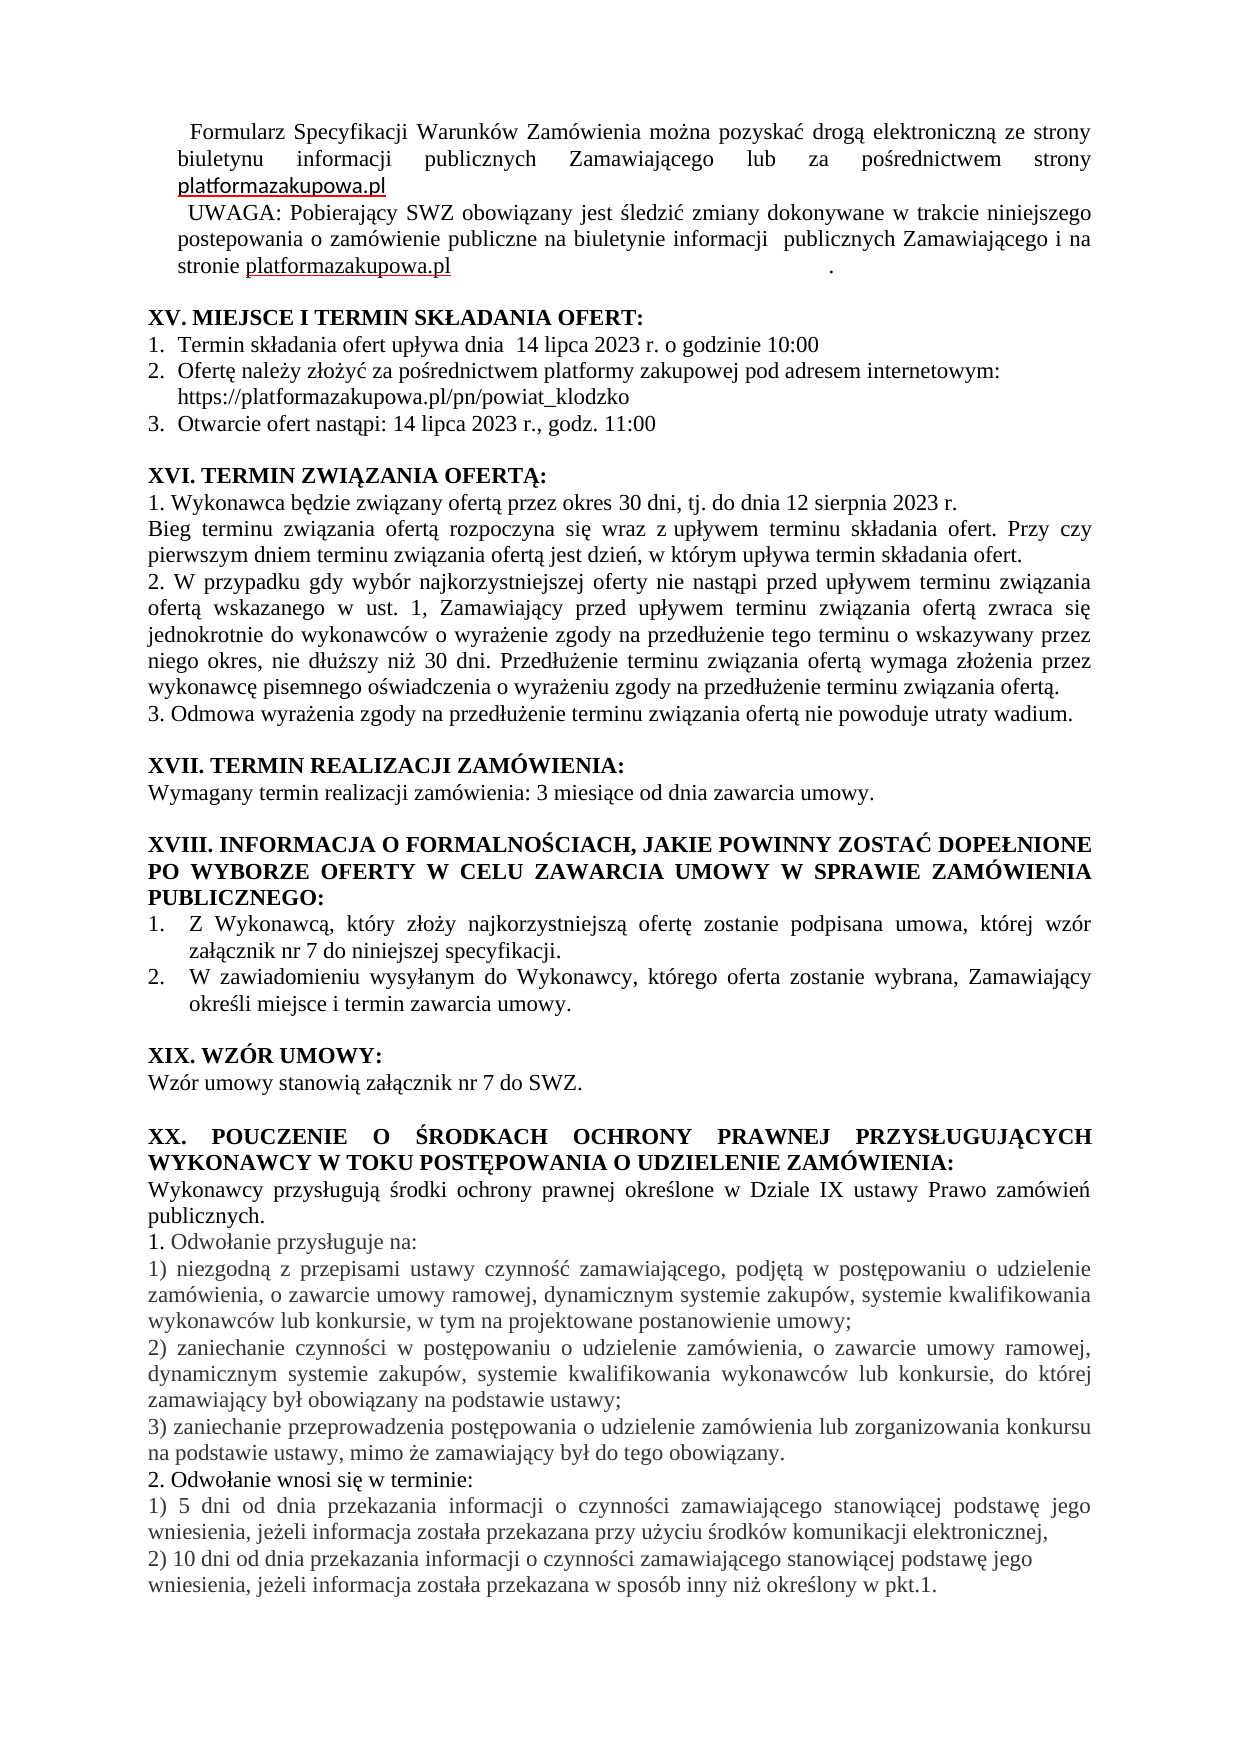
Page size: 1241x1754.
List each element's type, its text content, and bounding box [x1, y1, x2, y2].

text 1) niezgodną z przepisami ustawy czynność zamawiającego, podjętą w postępowaniu o udzielenie zamówienia, o zawarcie umowy ramowej, dynamicznym systemie zakupów, systemie kwalifikowania wykonawców lub konkursie, w tym na projektowane postanowienie umowy; [148, 1255, 1093, 1334]
text Formularz Specyfikacji Warunków Zamówienia można pozyskać drogą elektroniczną ze strony biuletynu informacji publicznych Zamawiającego lub za pośrednictwem strony platformazakupowa.pl [148, 118, 1093, 199]
text 2) 10 dni od dnia przekazania informacji o czynności zamawiającego stanowiącej podstawę jego wniesienia, jeżeli informacja została przekazana w sposób inny niż określony w pkt.1. [148, 1545, 1093, 1597]
text 3. Odmowa wyrażenia zgody na przedłużenie terminu związania ofertą nie powoduje utraty wadium. [148, 700, 1093, 726]
text Wymagany termin realizacji zamówienia: 3 miesiące od dnia zawarcia umowy. [148, 779, 1093, 805]
text 1) 5 dni od dnia przekazania informacji o czynności zamawiającego stanowiącej podstawę jego wniesienia, jeżeli informacja została przekazana przy użyciu środków komunikacji elektronicznej, [148, 1492, 1093, 1545]
text 2. W zawiadomieniu wysyłanym do Wykonawcy, którego oferta zostanie wybrana, Zamawiający określi miejsce i termin zawarcia umowy. [148, 963, 1093, 1016]
text 2. Ofertę należy złożyć za pośrednictwem platformy zakupowej pod adresem internetowym: https://platformazakupowa.pl/pn/powiat_klodzko [148, 357, 1093, 410]
text XVIII. INFORMACJA O FORMALNOŚCIACH, JAKIE POWINNY ZOSTAĆ DOPEŁNIONE PO WYBORZE OFERTY W CELU ZAWARCIA UMOWY W SPRAWIE ZAMÓWIENIA PUBLICZNEGO: [148, 831, 1093, 911]
text 2. Odwołanie wnosi się w terminie: [148, 1466, 1093, 1492]
text 3) zaniechanie przeprowadzenia postępowania o udzielenie zamówienia lub zorganizowania konkursu na podstawie ustawy, mimo że zamawiający był do tego obowiązany. [148, 1413, 1093, 1466]
text XIX. WZÓR UMOWY: [148, 1042, 1093, 1069]
text UWAGA: Pobierający SWZ obowiązany jest śledzić zmiany dokonywane w trakcie niniejszego postepowania o zamówienie publiczne na biuletynie informacji publicznych Zamawiającego i na stronie platformazakupowa.pl . [148, 199, 1093, 278]
text XVII. TERMIN REALIZACJI ZAMÓWIENIA: [148, 752, 1093, 779]
text 2. W przypadku gdy wybór najkorzystniejszej oferty nie nastąpi przed upływem terminu związania ofertą wskazanego w ust. 1, Zamawiający przed upływem terminu związania ofertą zwraca się jednokrotnie do wykonawców o wyrażenie zgody na przedłużenie tego terminu o wskazywany przez niego okres, nie dłuższy niż 30 dni. Przedłużenie terminu związania ofertą wymaga złożenia przez wykonawcę pisemnego oświadczenia o wyrażeniu zgody na przedłużenie terminu związania ofertą. [148, 568, 1093, 700]
text XX. POUCZENIE O ŚRODKACH OCHRONY PRAWNEJ PRZYSŁUGUJĄCYCH WYKONAWCY W TOKU POSTĘPOWANIA O UDZIELENIE ZAMÓWIENIA: [148, 1123, 1093, 1176]
text XV. MIEJSCE I TERMIN SKŁADANIA OFERT: [148, 304, 1093, 331]
text 1. Odwołanie przysługuje na: [148, 1228, 1093, 1255]
text Wykonawcy przysługują środki ochrony prawnej określone w Dziale IX ustawy Prawo zamówień publicznych. [148, 1176, 1093, 1228]
text 1. Termin składania ofert upływa dnia 14 lipca 2023 r. o godzinie 10:00 [148, 331, 1093, 357]
text Bieg terminu związania ofertą rozpoczyna się wraz z upływem terminu składania ofert. Przy czy pierwszym dniem terminu związania ofertą jest dzień, w którym upływa termin składania ofert. [148, 515, 1093, 568]
text 1. Wykonawca będzie związany ofertą przez okres 30 dni, tj. do dnia 12 sierpnia 2023 r. [148, 489, 1093, 515]
text 2) zaniechanie czynności w postępowaniu o udzielenie zamówienia, o zawarcie umowy ramowej, dynamicznym systemie zakupów, systemie kwalifikowania wykonawców lub konkursie, do której zamawiający był obowiązany na podstawie ustawy; [148, 1334, 1093, 1413]
text XVI. TERMIN ZWIĄZANIA OFERTĄ: [148, 462, 1093, 489]
text 3. Otwarcie ofert nastąpi: 14 lipca 2023 r., godz. 11:00 [148, 410, 1093, 436]
text 1. Z Wykonawcą, który złoży najkorzystniejszą ofertę zostanie podpisana umowa, której wzór załącznik nr 7 do niniejszej specyfikacji. [148, 911, 1093, 963]
text Wzór umowy stanowią załącznik nr 7 do SWZ. [148, 1069, 1093, 1095]
